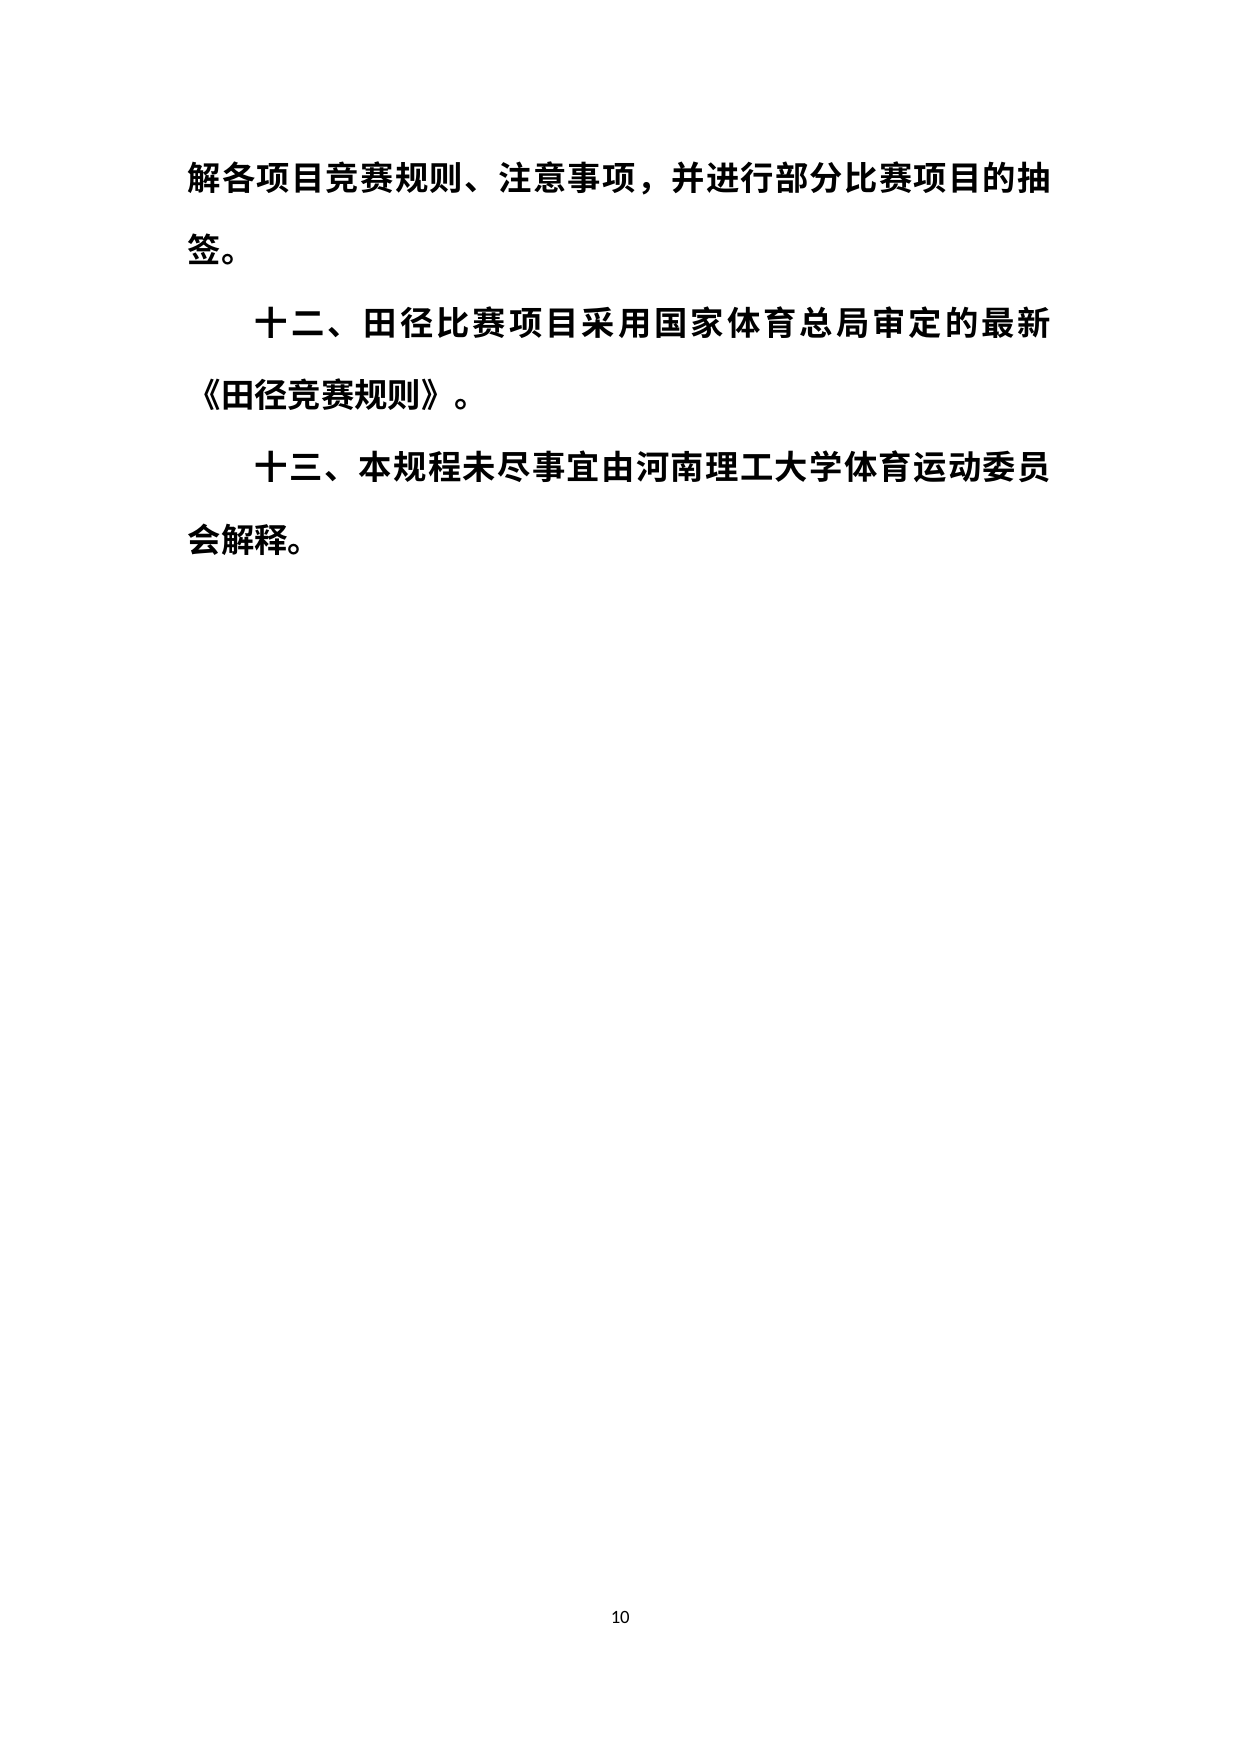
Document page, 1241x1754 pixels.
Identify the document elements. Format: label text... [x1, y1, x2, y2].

text 十二、田径比赛项目采用国家体育总局审定的最新《田径竞赛规则》。 [187, 297, 1053, 417]
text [187, 152, 1053, 272]
text 十三、本规程未尽事宜由河南理工大学体育运动委员会解释。 [187, 441, 1053, 562]
